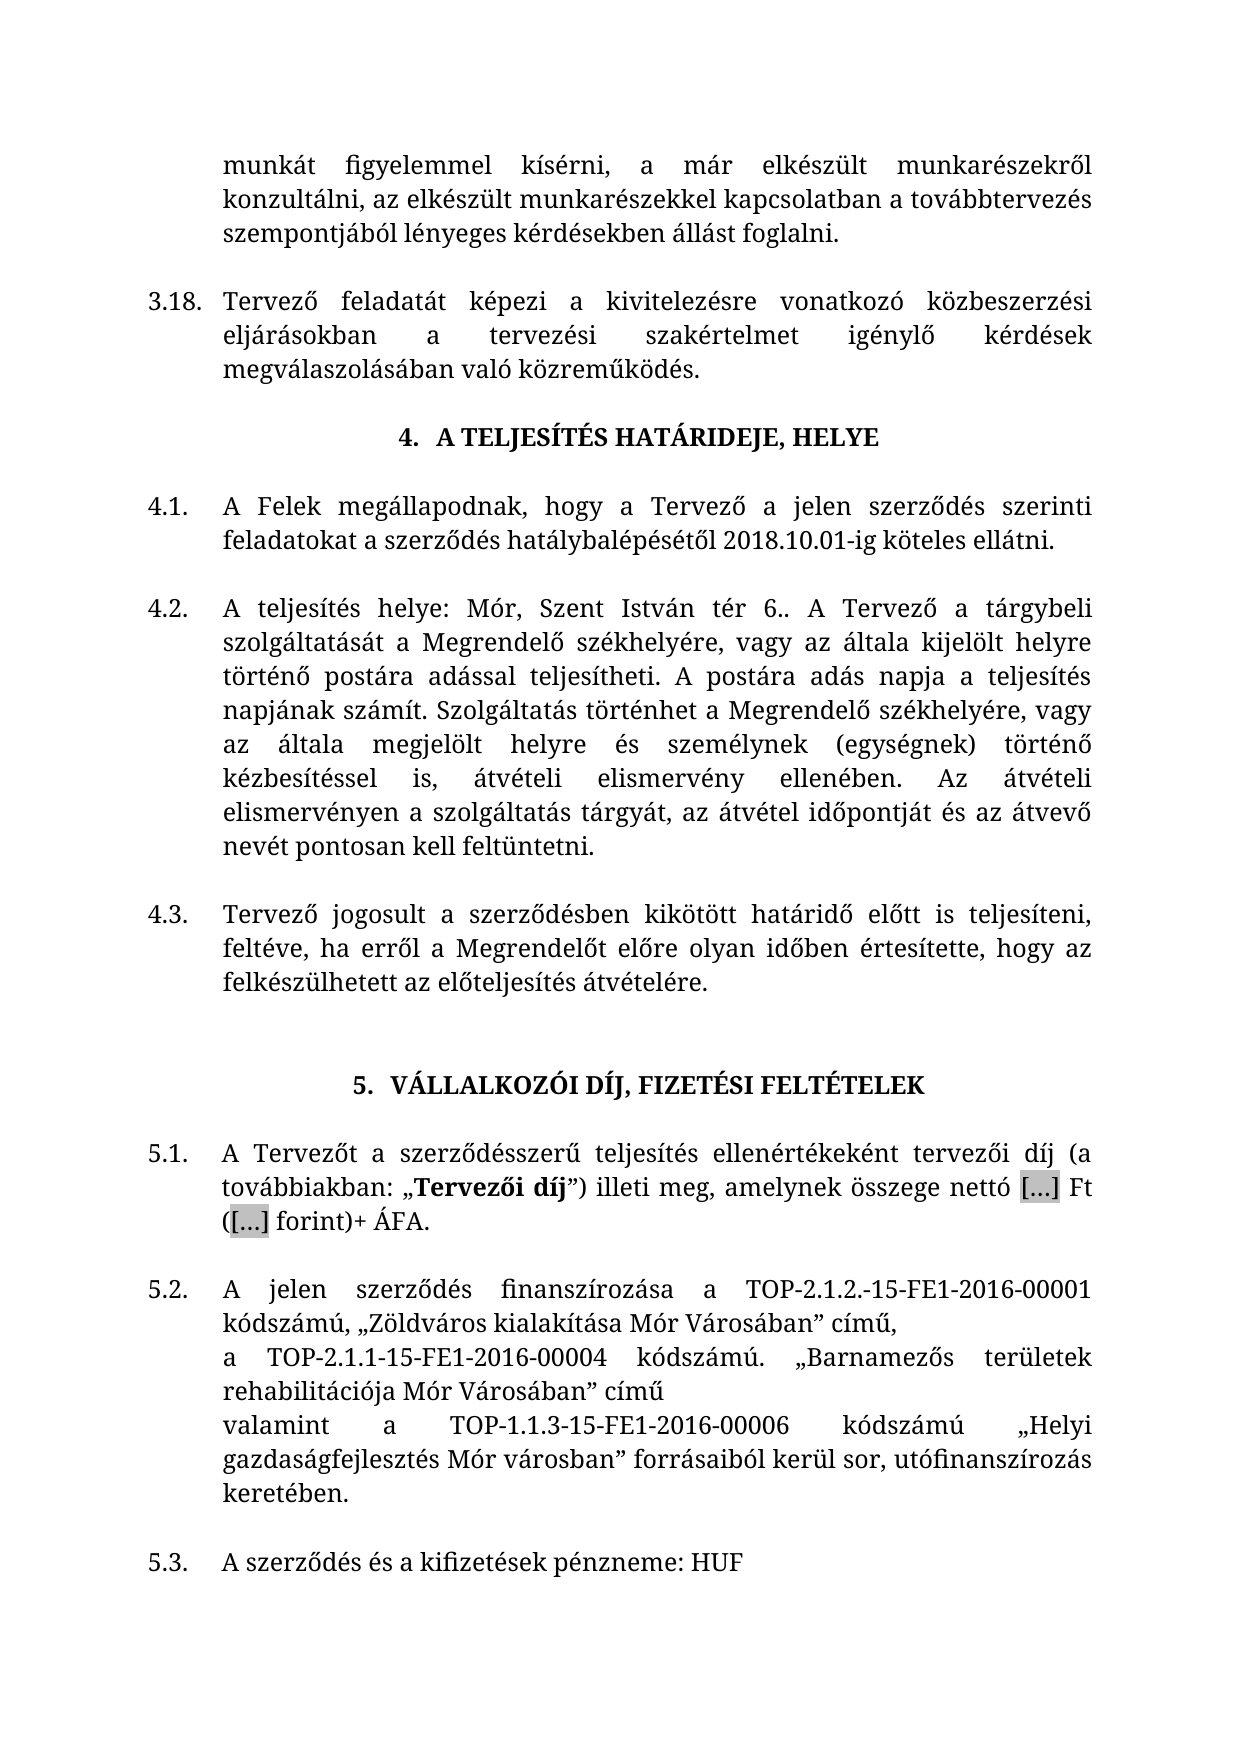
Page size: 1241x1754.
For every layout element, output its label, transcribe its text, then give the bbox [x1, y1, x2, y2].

list VállalkozÓi díj, fizetési feltételek [185, 1067, 1093, 1101]
list A Felek megállapodnak, hogy a Tervező a jelen szerződés szerinti feladatokat a szerződés hatálybalépésétől 2018.10.01-ig köteles ellátni. [148, 488, 1093, 556]
list Tervező jogosult a szerződésben kikötött határidő előtt is teljesíteni, feltéve, ha erről a Megrendelőt előre olyan időben értesítette, hogy az felkészülhetett az előteljesítés átvételére. [148, 897, 1093, 999]
list A jelen szerződés finanszírozása a TOP-2.1.2.-15-FE1-2016-00001 kódszámú, „Zöldváros kialakítása Mór Városában” című, [148, 1272, 1093, 1340]
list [148, 148, 1093, 250]
list A Teljesítés HATÁRIDEJE, helye [185, 420, 1093, 454]
list Tervező feladatát képezi a kivitelezésre vonatkozó közbeszerzési eljárásokban a tervezési szakértelmet igénylő kérdések megválaszolásában való közreműködés. [148, 284, 1093, 386]
list A szerződés és a kifizetések pénzneme: HUF [148, 1544, 1093, 1578]
list A teljesítés helye: Mór, Szent István tér 6.. A Tervező a tárgybeli szolgáltatását a Megrendelő székhelyére, vagy az általa kijelölt helyre történő postára adással teljesítheti. A postára adás napja a teljesítés napjának számít. Szolgáltatás történhet a Megrendelő székhelyére, vagy az általa megjelölt helyre és személynek (egységnek) történő kézbesítéssel is, átvételi elismervény ellenében. Az átvételi elismervényen a szolgáltatás tárgyát, az átvétel időpontját és az átvevő nevét pontosan kell feltüntetni. [148, 590, 1093, 863]
list A Tervezőt a szerződésszerű teljesítés ellenértékeként tervezői díj (a továbbiakban: „Tervezői díj”) illeti meg, amelynek összege nettó […] Ft ([…] forint)+ ÁFA. [148, 1135, 1093, 1238]
text valamint a TOP-1.1.3-15-FE1-2016-00006 kódszámú „Helyi gazdaságfejlesztés Mór városban” forrásaiból kerül sor, utófinanszírozás keretében. [223, 1408, 1093, 1510]
text a TOP-2.1.1-15-FE1-2016-00004 kódszámú. „Barnamezős területek rehabilitációja Mór Városában” című [223, 1340, 1093, 1408]
